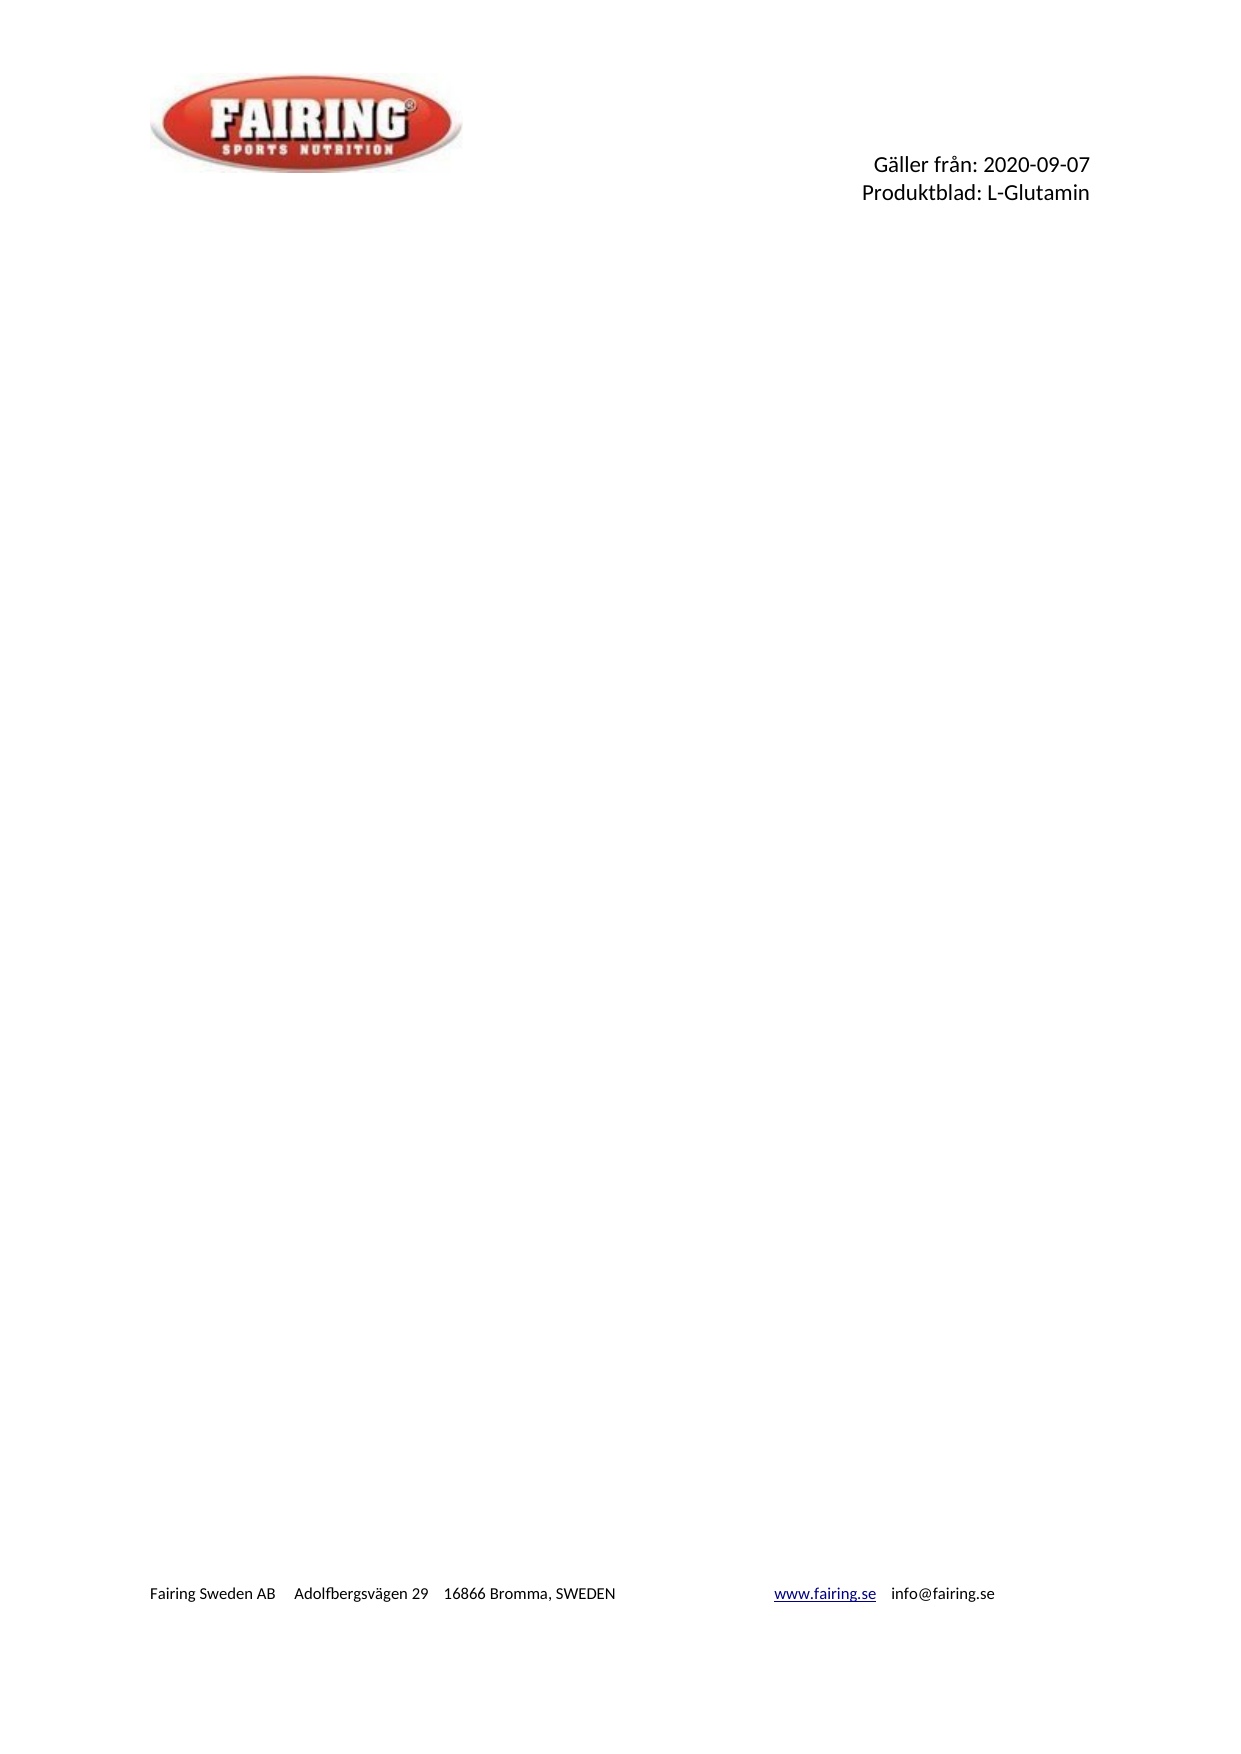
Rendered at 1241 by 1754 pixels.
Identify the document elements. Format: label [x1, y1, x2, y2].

picture [150, 73, 463, 173]
